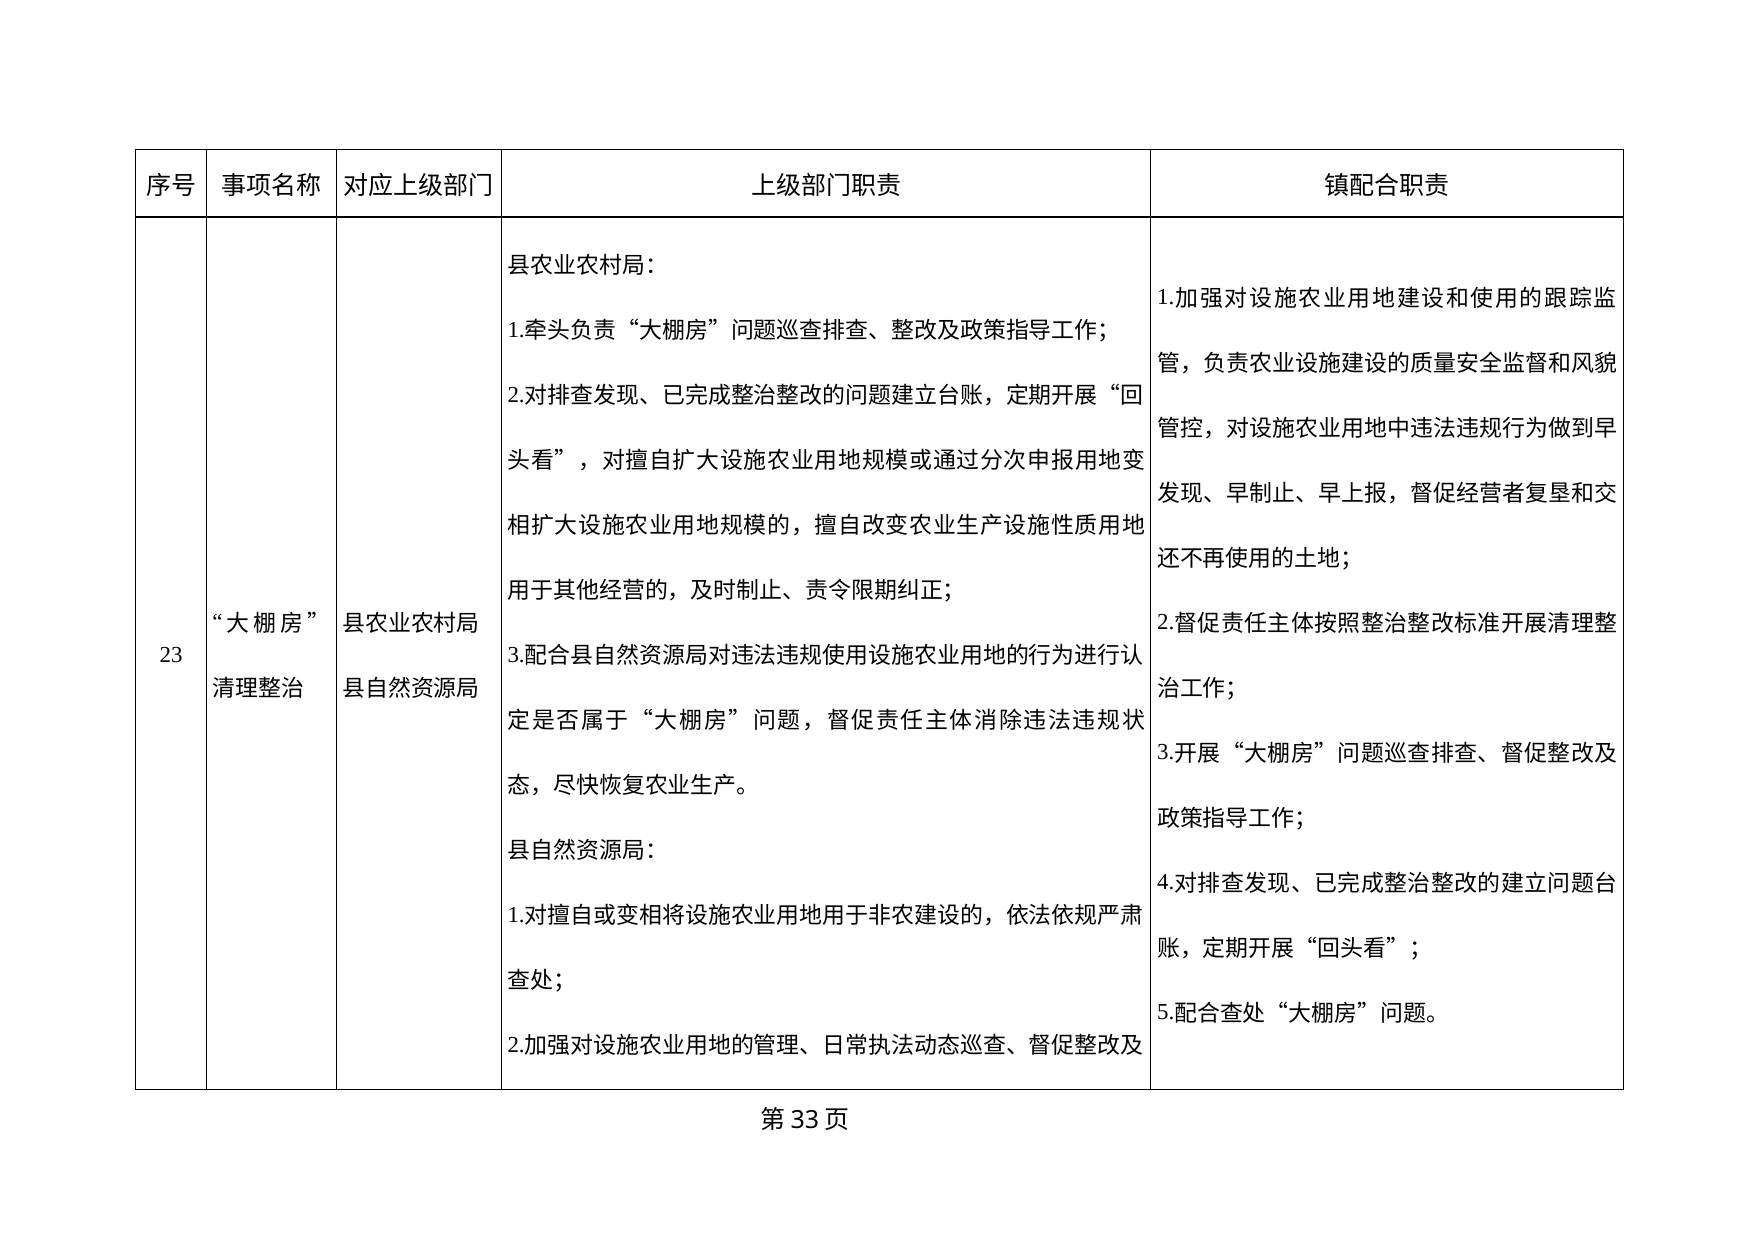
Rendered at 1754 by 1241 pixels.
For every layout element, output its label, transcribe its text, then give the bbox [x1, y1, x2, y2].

table_cell 23 [136, 218, 206, 1089]
table_header 对应上级部门 [337, 150, 501, 216]
table_header 镇配合职责 [1151, 150, 1623, 216]
table_header 上级部门职责 [502, 150, 1150, 216]
table_cell 县农业农村局 县自然资源局 [337, 218, 501, 1089]
table_cell “大棚房”清理整治 [207, 218, 336, 1089]
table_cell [502, 218, 1150, 1089]
table_header 事项名称 [207, 150, 336, 216]
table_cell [1151, 218, 1623, 1089]
table_header 序号 [136, 150, 206, 216]
